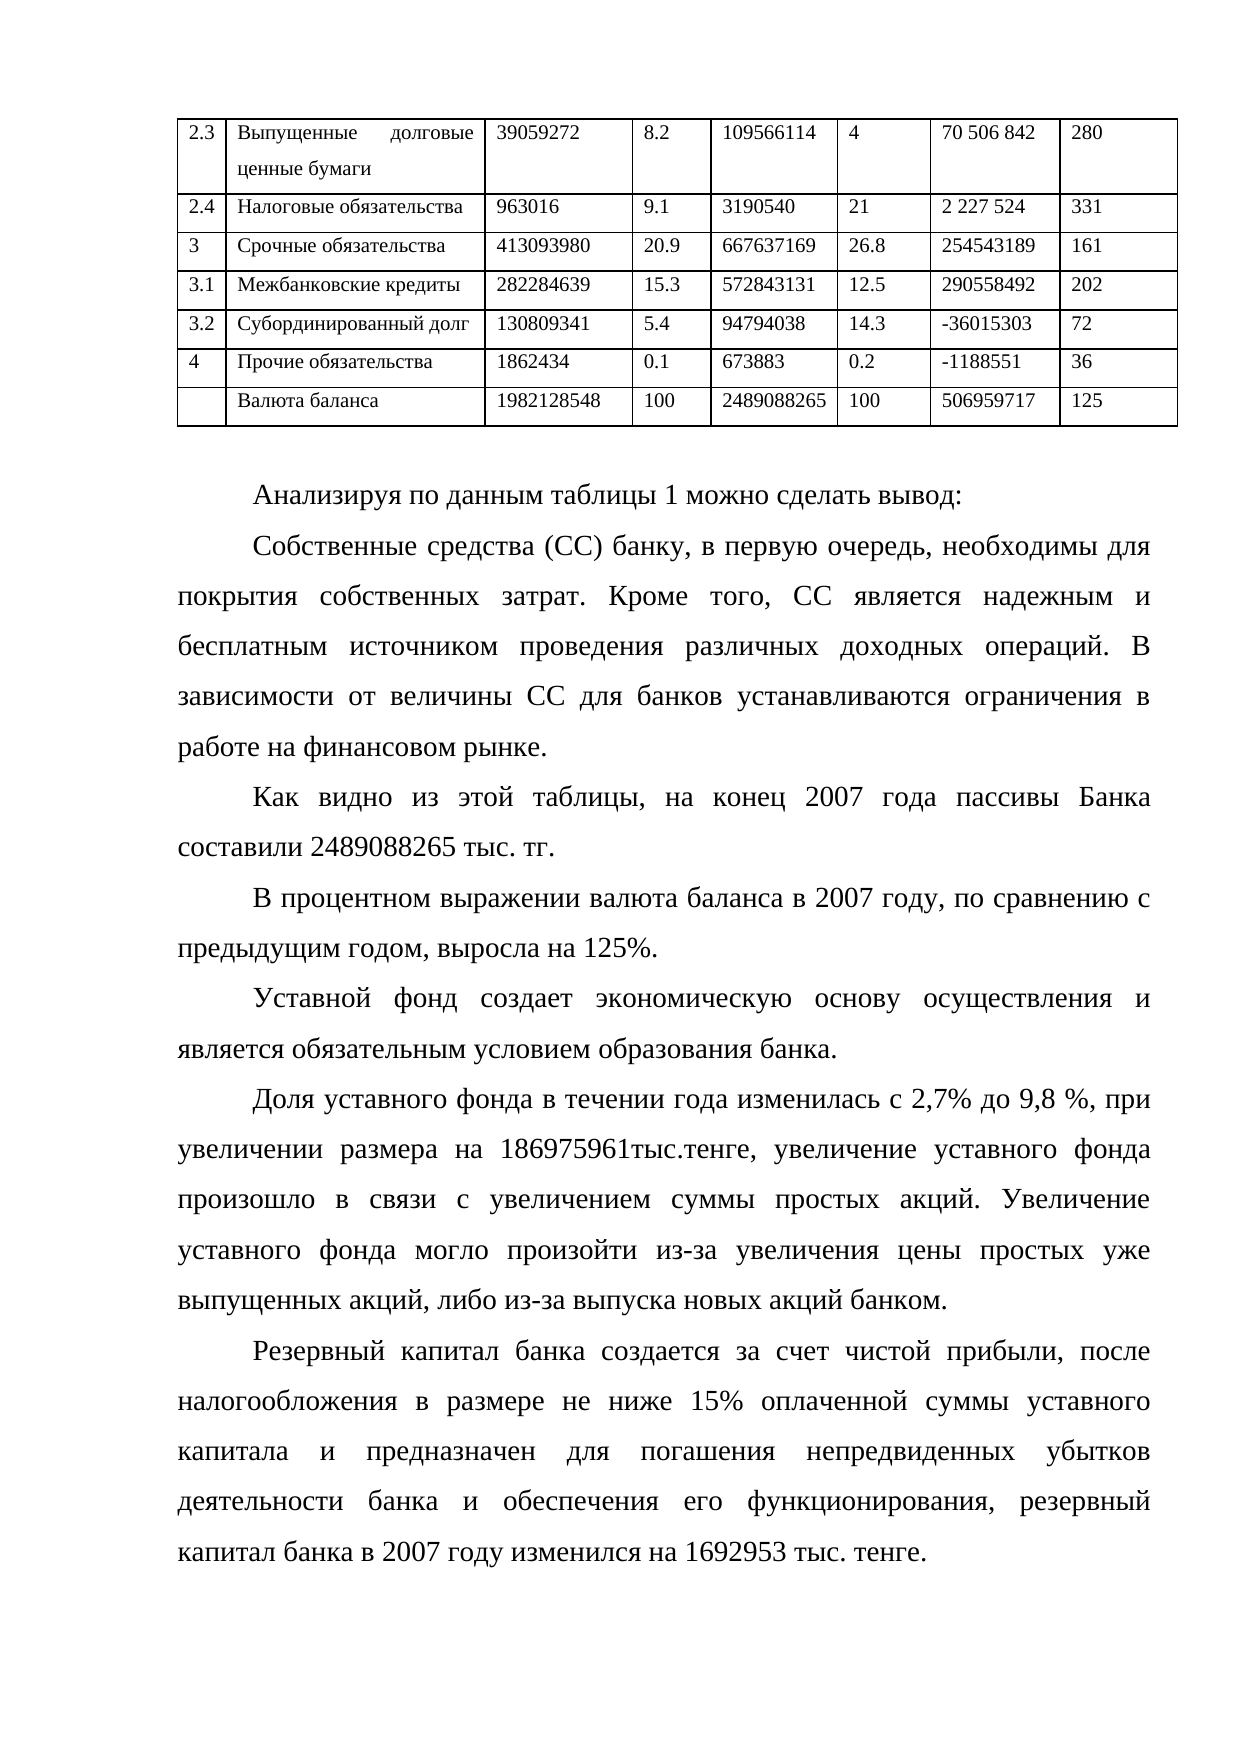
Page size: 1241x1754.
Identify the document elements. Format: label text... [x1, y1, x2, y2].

table_cell 4 [178, 350, 225, 387]
table_cell 1982128548 [486, 388, 632, 425]
table_cell Валюта баланса [227, 388, 484, 425]
table_cell 1862434 [486, 350, 632, 387]
table_cell 3.2 [178, 311, 225, 348]
table_cell 667637169 [712, 233, 837, 270]
table_cell 202 [1061, 272, 1177, 309]
table_cell 2 227 524 [931, 195, 1059, 232]
table_cell 26.8 [838, 233, 930, 270]
text Собственные средства (СС) банку, в первую очередь, необходимы для покрытия собственных затрат. Кроме того, СС является надежным и бесплатным источником проведения различных доходных операций. В зависимости от величины СС для банков устанавливаются ограничения в работе на финансовом рынке. [177, 528, 1152, 762]
text В процентном выражении валюта баланса в 2007 году, по сравнению с предыдущим годом, выросла на 125%. [177, 880, 1152, 964]
table_cell 2.4 [178, 195, 225, 232]
table_cell 290558492 [931, 272, 1059, 309]
table_cell 130809341 [486, 311, 632, 348]
table_cell 331 [1061, 195, 1177, 232]
table_cell Налоговые обязательства [227, 195, 484, 232]
table_cell 125 [1061, 388, 1177, 425]
table_cell 14.3 [838, 311, 930, 348]
table_cell 3.1 [178, 272, 225, 309]
table_cell [178, 388, 225, 425]
table_cell 506959717 [931, 388, 1059, 425]
table_cell 5.4 [633, 311, 710, 348]
table_cell 963016 [486, 195, 632, 232]
table_cell 20.9 [633, 233, 710, 270]
table_cell 21 [838, 195, 930, 232]
table_cell Межбанковские кредиты [227, 272, 484, 309]
table_cell Выпущенные долговые ценные бумаги [227, 120, 484, 193]
table_cell 72 [1061, 311, 1177, 348]
text Как видно из этой таблицы, на конец 2007 года пассивы Банка составили 2489088265 тыс. тг. [177, 779, 1152, 863]
text Доля уставного фонда в течении года изменилась с 2,7% до 9,8 %, при увеличении размера на 186975961тыс.тенге, увеличение уставного фонда произошло в связи с увеличением суммы простых акций. Увеличение уставного фонда могло произойти из-за увеличения цены простых уже выпущенных акций, либо из-за выпуска новых акций банком. [177, 1081, 1152, 1316]
table_cell 282284639 [486, 272, 632, 309]
text Анализируя по данным таблицы 1 можно сделать вывод: [177, 477, 1152, 511]
table_cell 572843131 [712, 272, 837, 309]
table_cell Срочные обязательства [227, 233, 484, 270]
table_cell 100 [633, 388, 710, 425]
table_cell 0.2 [838, 350, 930, 387]
table_cell 15.3 [633, 272, 710, 309]
table_cell 2489088265 [712, 388, 837, 425]
table_cell 413093980 [486, 233, 632, 270]
table_cell Субординированный долг [227, 311, 484, 348]
table_cell 3190540 [712, 195, 837, 232]
table_cell 70 506 842 [931, 120, 1059, 193]
table_cell 39059272 [486, 120, 632, 193]
table_cell 2.3 [178, 120, 225, 193]
table_cell 36 [1061, 350, 1177, 387]
table_cell 673883 [712, 350, 837, 387]
table_cell 280 [1061, 120, 1177, 193]
table_cell 100 [838, 388, 930, 425]
table_cell -36015303 [931, 311, 1059, 348]
table_cell 0.1 [633, 350, 710, 387]
table_cell -1188551 [931, 350, 1059, 387]
table_cell 109566114 [712, 120, 837, 193]
table_cell 12.5 [838, 272, 930, 309]
table_cell 9.1 [633, 195, 710, 232]
table_cell 8.2 [633, 120, 710, 193]
table_cell 161 [1061, 233, 1177, 270]
table_cell Прочие обязательства [227, 350, 484, 387]
text Уставной фонд создает экономическую основу осуществления и является обязательным условием образования банка. [177, 980, 1152, 1064]
table_cell 254543189 [931, 233, 1059, 270]
text Резервный капитал банка создается за счет чистой прибыли, после налогообложения в размере не ниже 15% оплаченной суммы уставного капитала и предназначен для погашения непредвиденных убытков деятельности банка и обеспечения его функционирования, резервный капитал банка в 2007 году изменился на 1692953 тыс. тенге. [177, 1333, 1152, 1567]
table_cell 94794038 [712, 311, 837, 348]
table_cell 4 [838, 120, 930, 193]
table_cell 3 [178, 233, 225, 270]
